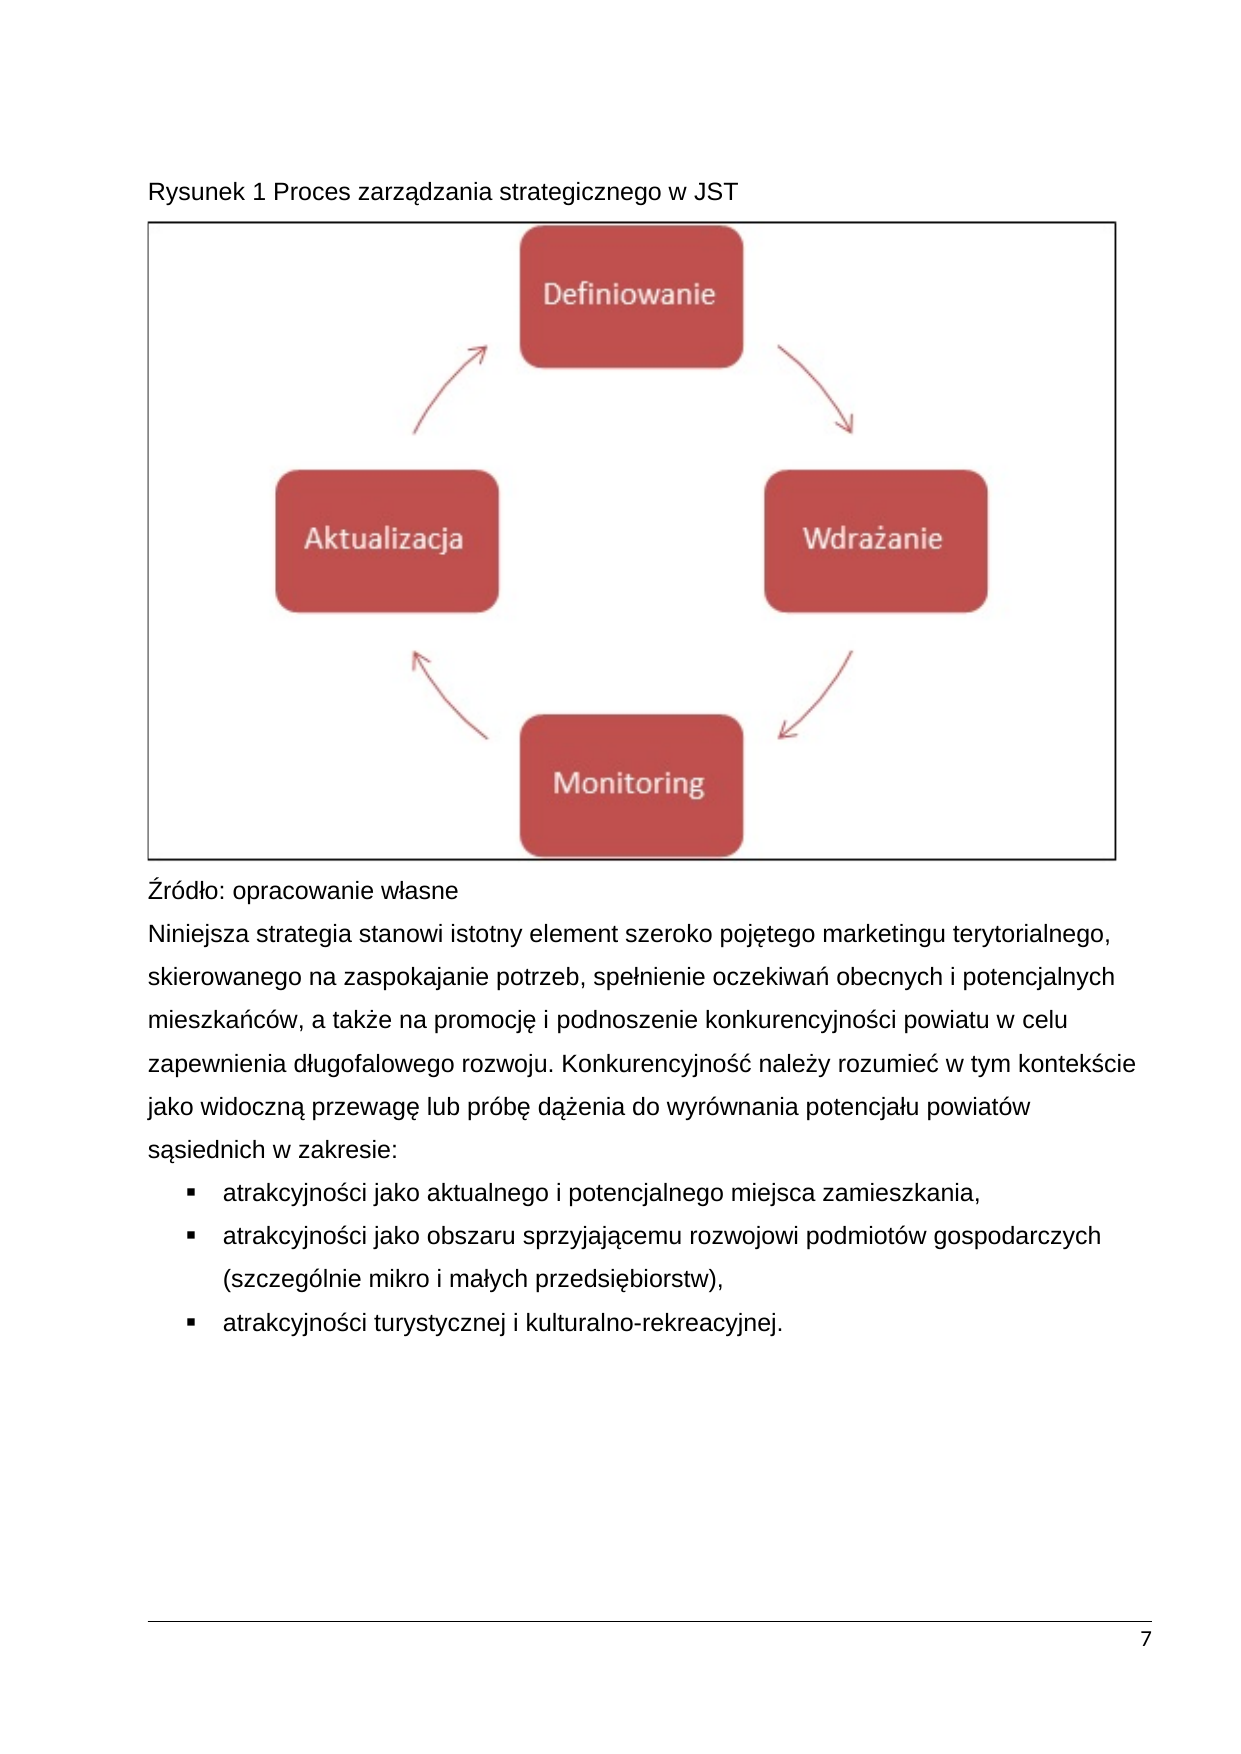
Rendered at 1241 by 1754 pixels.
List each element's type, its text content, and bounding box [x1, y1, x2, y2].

list atrakcyjności jako aktualnego i potencjalnego miejsca zamieszkania, [185, 1178, 1152, 1207]
text Rysunek 1 Proces zarządzania strategicznego w JST [148, 177, 1152, 206]
text Niniejsza strategia stanowi istotny element szeroko pojętego marketingu terytorialnego, skierowanego na zaspokajanie potrzeb, spełnienie oczekiwań obecnych i potencjalnych mieszkańców, a także na promocję i podnoszenie konkurencyjności powiatu w celu zapewnienia długofalowego rozwoju. Konkurencyjność należy rozumieć w tym kontekście jako widoczną przewagę lub próbę dążenia do wyrównania potencjału powiatów sąsiednich w zakresie: [148, 919, 1152, 1164]
list atrakcyjności turystycznej i kulturalno-rekreacyjnej. [185, 1308, 1152, 1336]
list atrakcyjności jako obszaru sprzyjającemu rozwojowi podmiotów gospodarczych (szczególnie mikro i małych przedsiębiorstw), [185, 1221, 1152, 1293]
text Źródło: opracowanie własne [148, 876, 1152, 905]
picture [147, 220, 1117, 863]
